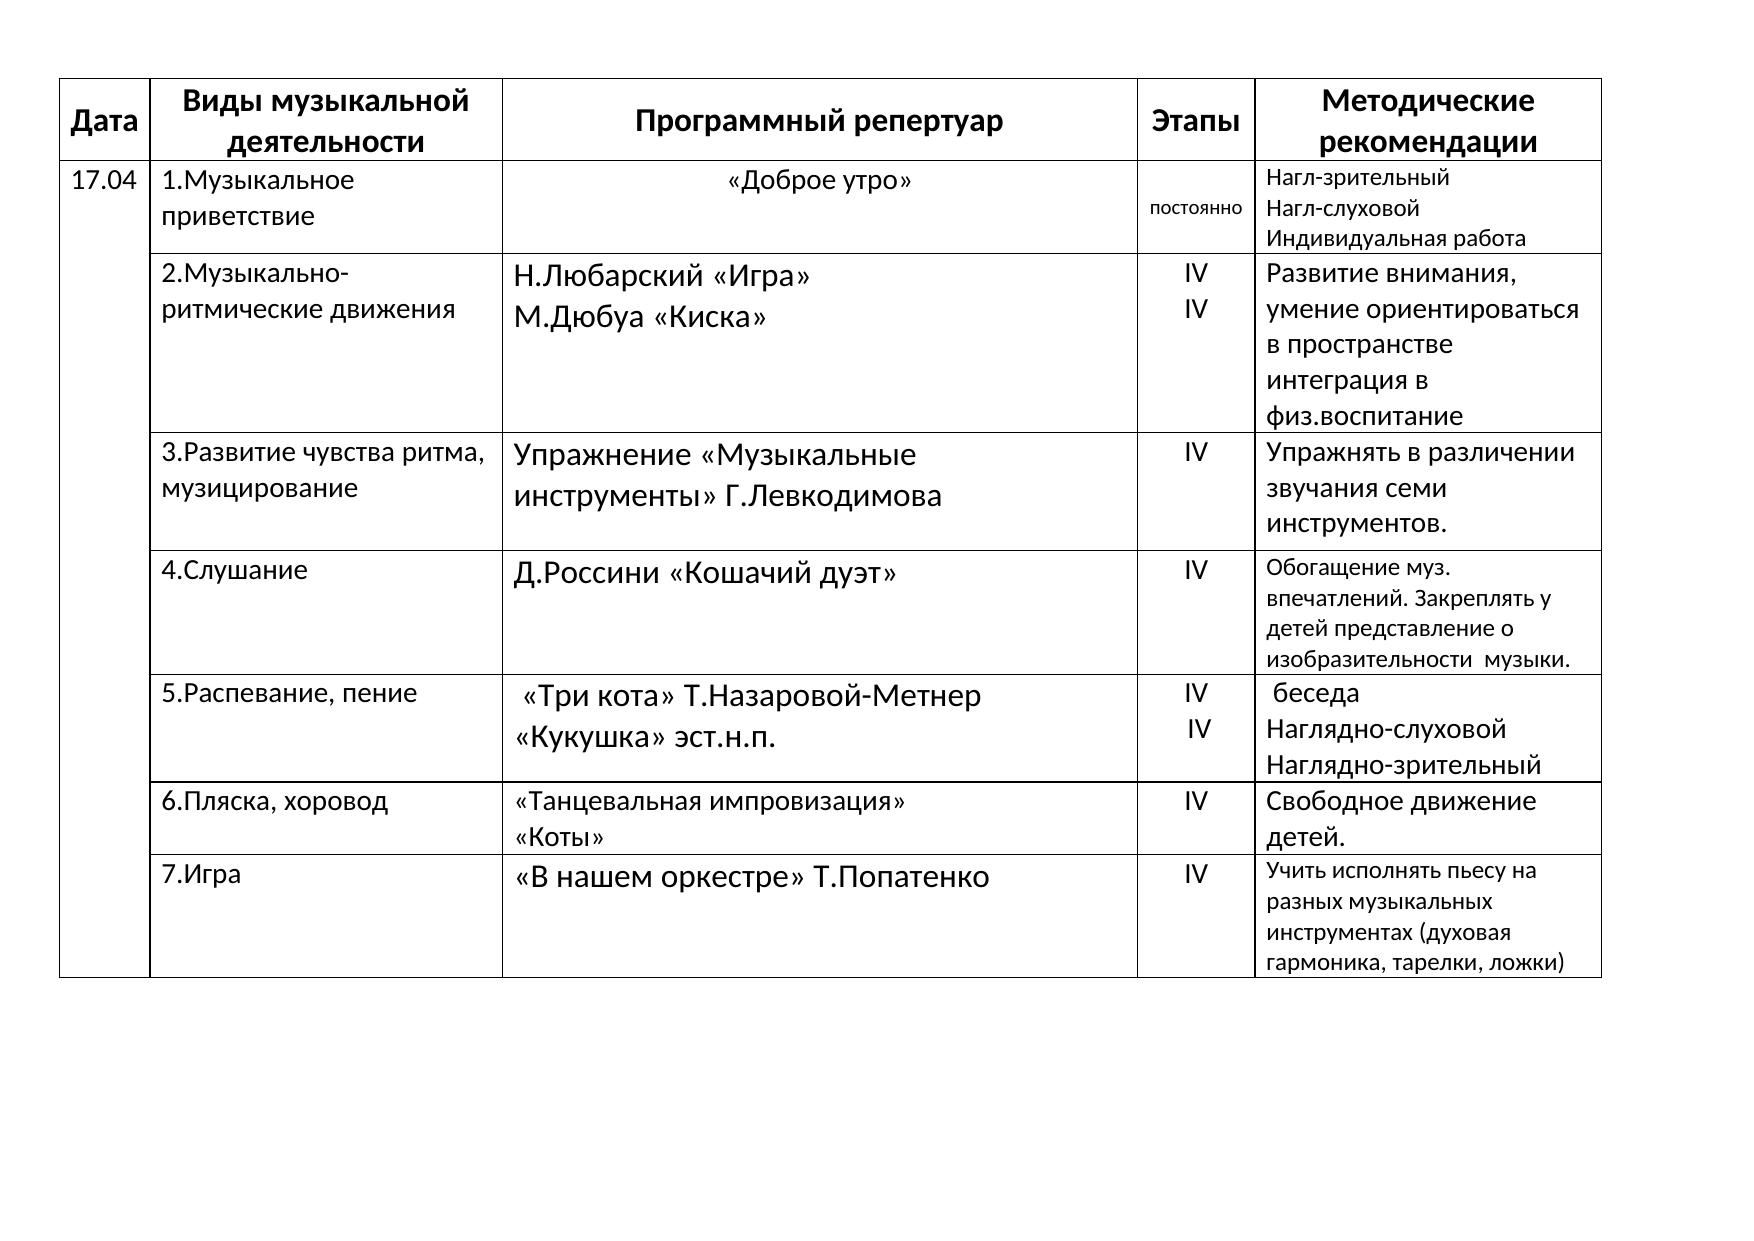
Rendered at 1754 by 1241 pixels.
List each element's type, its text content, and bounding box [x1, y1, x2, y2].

table_header Этапы [1138, 79, 1254, 160]
table_cell IV [1138, 433, 1254, 550]
table_cell IV [1138, 783, 1254, 854]
table_cell Обогащение муз. впечатлений. Закреплять у детей представление о изобразительности музыки. [1256, 551, 1601, 673]
table_cell Упражнять в различении звучания семи инструментов. [1256, 433, 1601, 550]
table_cell IV IV [1138, 675, 1254, 781]
table_header Программный репертуар [503, 79, 1137, 160]
table_cell Свободное движение детей. [1256, 783, 1601, 854]
table_cell Развитие внимания, умение ориентироваться в пространстве интеграция в физ.воспитание [1256, 254, 1601, 432]
table_cell 2.Музыкально-ритмические движения [151, 254, 502, 432]
table_cell 17.04 [60, 161, 149, 977]
table_cell Д.Россини «Кошачий дуэт» [503, 551, 1137, 673]
table_cell IV IV [1138, 254, 1254, 432]
table_cell «Танцевальная импровизация» «Коты» [503, 783, 1137, 854]
table_header Методические рекомендации [1256, 79, 1601, 160]
table_cell «Доброе утро» [503, 161, 1137, 253]
table_cell 6.Пляска, хоровод [151, 783, 502, 854]
table_cell 7.Игра [151, 855, 502, 977]
table_cell IV [1138, 855, 1254, 977]
table_cell беседа Наглядно-слуховой Наглядно-зрительный [1256, 675, 1601, 781]
table_header Дата [60, 79, 149, 160]
table_cell 4.Слушание [151, 551, 502, 673]
table_header Виды музыкальной деятельности [151, 79, 502, 160]
table_cell Учить исполнять пьесу на разных музыкальных инструментах (духовая гармоника, тарелки, ложки) [1256, 855, 1601, 977]
table_cell постоянно [1138, 161, 1254, 253]
table_cell 1.Музыкальное приветствие [151, 161, 502, 253]
table_cell 5.Распевание, пение [151, 675, 502, 781]
table_cell Нагл-зрительный Нагл-слуховой Индивидуальная работа [1256, 161, 1601, 253]
table_cell IV [1138, 551, 1254, 673]
table_cell «В нашем оркестре» Т.Попатенко [503, 855, 1137, 977]
table_cell 3.Развитие чувства ритма, музицирование [151, 433, 502, 550]
table_cell Н.Любарский «Игра» М.Дюбуа «Киска» [503, 254, 1137, 432]
table_cell «Три кота» Т.Назаровой-Метнер «Кукушка» эст.н.п. [503, 675, 1137, 781]
table_cell Упражнение «Музыкальные инструменты» Г.Левкодимова [503, 433, 1137, 550]
